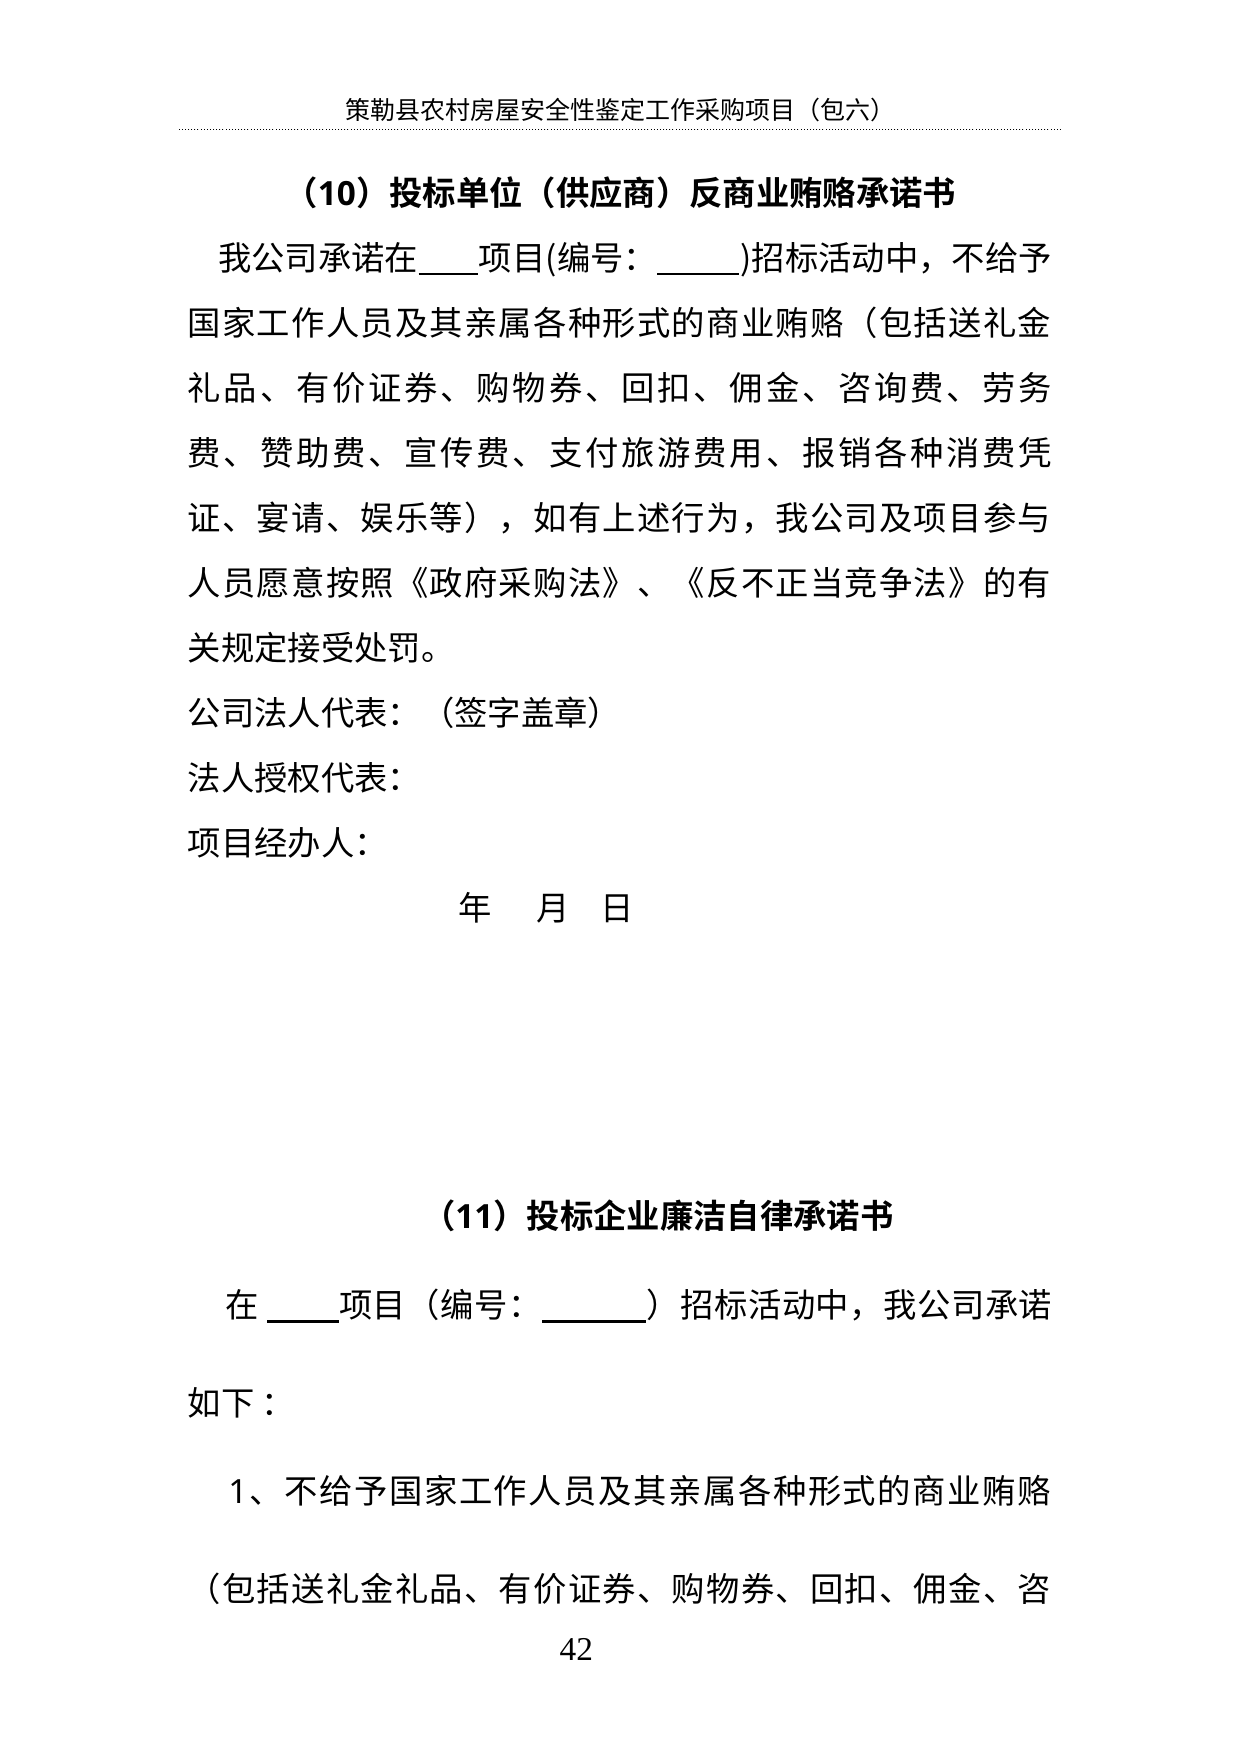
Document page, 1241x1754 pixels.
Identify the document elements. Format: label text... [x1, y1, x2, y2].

text 年 月 日 [187, 873, 1053, 938]
text 我公司承诺在 项目(编号： )招标活动中，不给予国家工作人员及其亲属各种形式的商业贿赂（包括送礼金礼品、有价证券、购物券、回扣、佣金、咨询费、劳务费、赞助费、宣传费、支付旅游费用、报销各种消费凭证、宴请、娱乐等），如有上述行为，我公司及项目参与人员愿意按照《政府采购法》、《反不正当竞争法》的有关规定接受处罚。 [187, 223, 1053, 678]
text 项目经办人： [187, 808, 1053, 873]
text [187, 1457, 1053, 1619]
text 法人授权代表： [187, 743, 1053, 808]
text 公司法人代表：（签字盖章） [187, 678, 1053, 743]
text （10）投标单位（供应商）反商业贿赂承诺书 [187, 158, 1053, 223]
text 在 项目（编号： ）招标活动中，我公司承诺如下 ： [187, 1271, 1053, 1433]
text （11）投标企业廉洁自律承诺书 [187, 1181, 1053, 1246]
